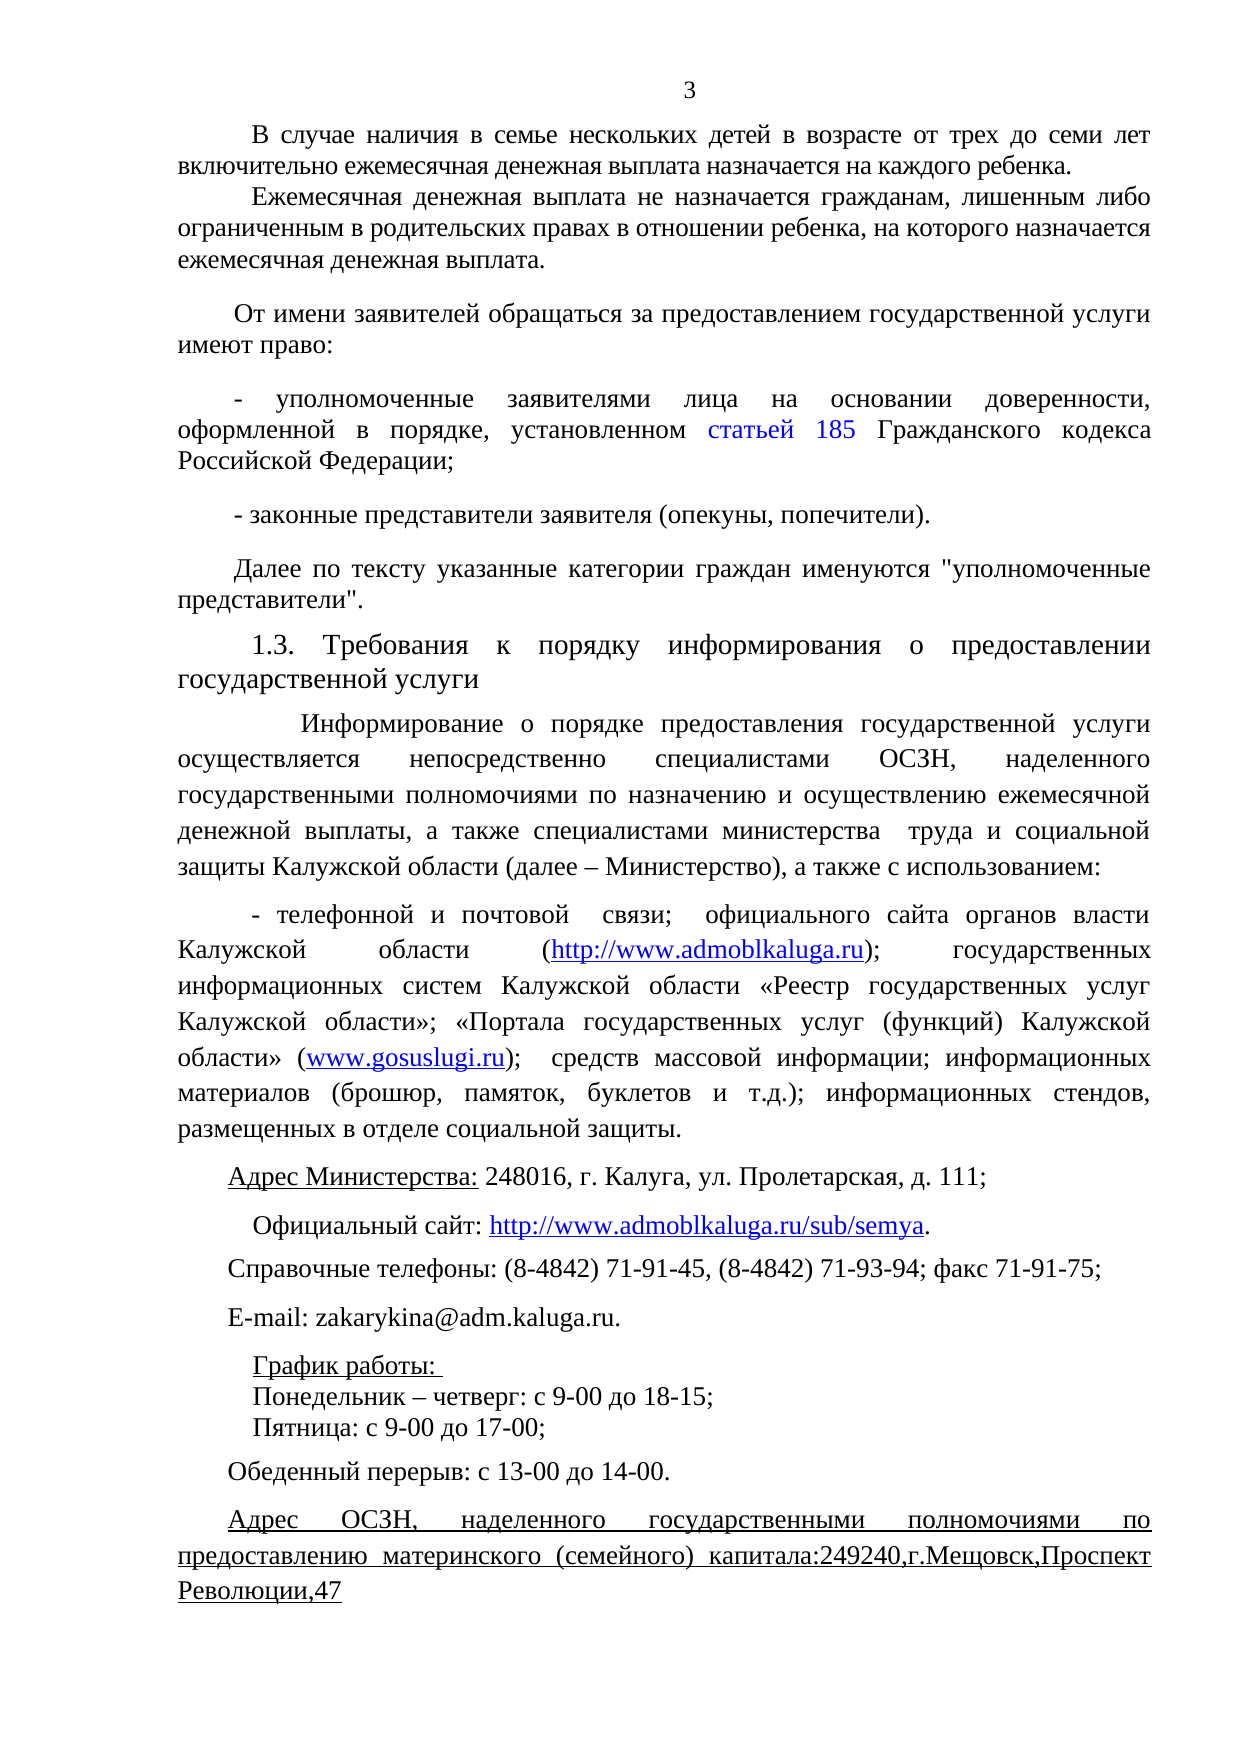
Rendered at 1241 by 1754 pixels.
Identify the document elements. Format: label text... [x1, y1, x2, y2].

text - уполномоченные заявителями лица на основании доверенности, оформленной в порядке, установленном статьей 185 Гражданского кодекса Российской Федерации; [177, 382, 1152, 475]
text Адрес ОСЗН, наделенного государственными полномочиями по предоставлению материнского (семейного) капитала:249240,г.Мещовск,Проспект Революции,47 [177, 1503, 1152, 1566]
text Адрес ОСЗН, наделенного государственными полномочиями по предоставлению материнского (семейного) капитала:249240,г.Мещовск,Проспект Революции,47 [177, 1567, 1152, 1606]
text Ежемесячная денежная выплата не назначается гражданам, лишенным либо ограниченным в родительских правах в отношении ребенка, на которого назначается ежемесячная денежная выплата. [177, 180, 1152, 274]
text Информирование о порядке предоставления государственной услуги осуществляется непосредственно специалистами ОСЗН, наделенного государственными полномочиями по назначению и осуществлению ежемесячной денежной выплаты, а также специалистами министерства труда и социальной защиты Калужской области (далее – Министерство), а также с использованием: [177, 707, 1152, 881]
text От имени заявителей обращаться за предоставлением государственной услуги имеют право: [177, 297, 1152, 359]
text 1.3. Требования к порядку информирования о предоставлении государственной услуги [177, 627, 1152, 694]
text Пятница: с 9-00 до 17-00; [177, 1411, 1152, 1442]
text - телефонной и почтовой связи; официального сайта органов власти Калужской области (http://www.admoblkaluga.ru); государственных информационных систем Калужской области «Реестр государственных услуг Калужской области»; «Портала государственных услуг (функций) Калужской области» (www.gosuslugi.ru); средств массовой информации; информационных материалов (брошюр, памяток, буклетов и т.д.); информационных стендов, размещенных в отделе социальной защиты. [177, 898, 1152, 1143]
text - законные представители заявителя (опекуны, попечители). [177, 498, 1152, 529]
text E-mail: zakarykina@adm.kaluga.ru. [177, 1301, 1152, 1332]
text Далее по тексту указанные категории граждан именуются "уполномоченные представители". [177, 552, 1152, 615]
text Обеденный перерыв: с 13-00 до 14-00. [177, 1455, 1152, 1486]
text График работы: [177, 1349, 1152, 1380]
text Адрес Министерства: . Калуга, ул. Пролетарская, д. 111; [177, 1161, 1152, 1192]
text Официальный сайт: http://www.admoblkaluga.ru/sub/semya. [177, 1209, 1152, 1240]
text В случае наличия в семье нескольких детей в возрасте от трех до семи лет включительно ежемесячная денежная выплата назначается на каждого ребенка. [177, 118, 1152, 180]
text Понедельник – четверг: с 9-00 до 18-15; [177, 1380, 1152, 1411]
text Справочные телефоны: (8-4842) 71-91-45, (8-4842) 71-93-94; факс 71-91-75; [177, 1252, 1152, 1283]
